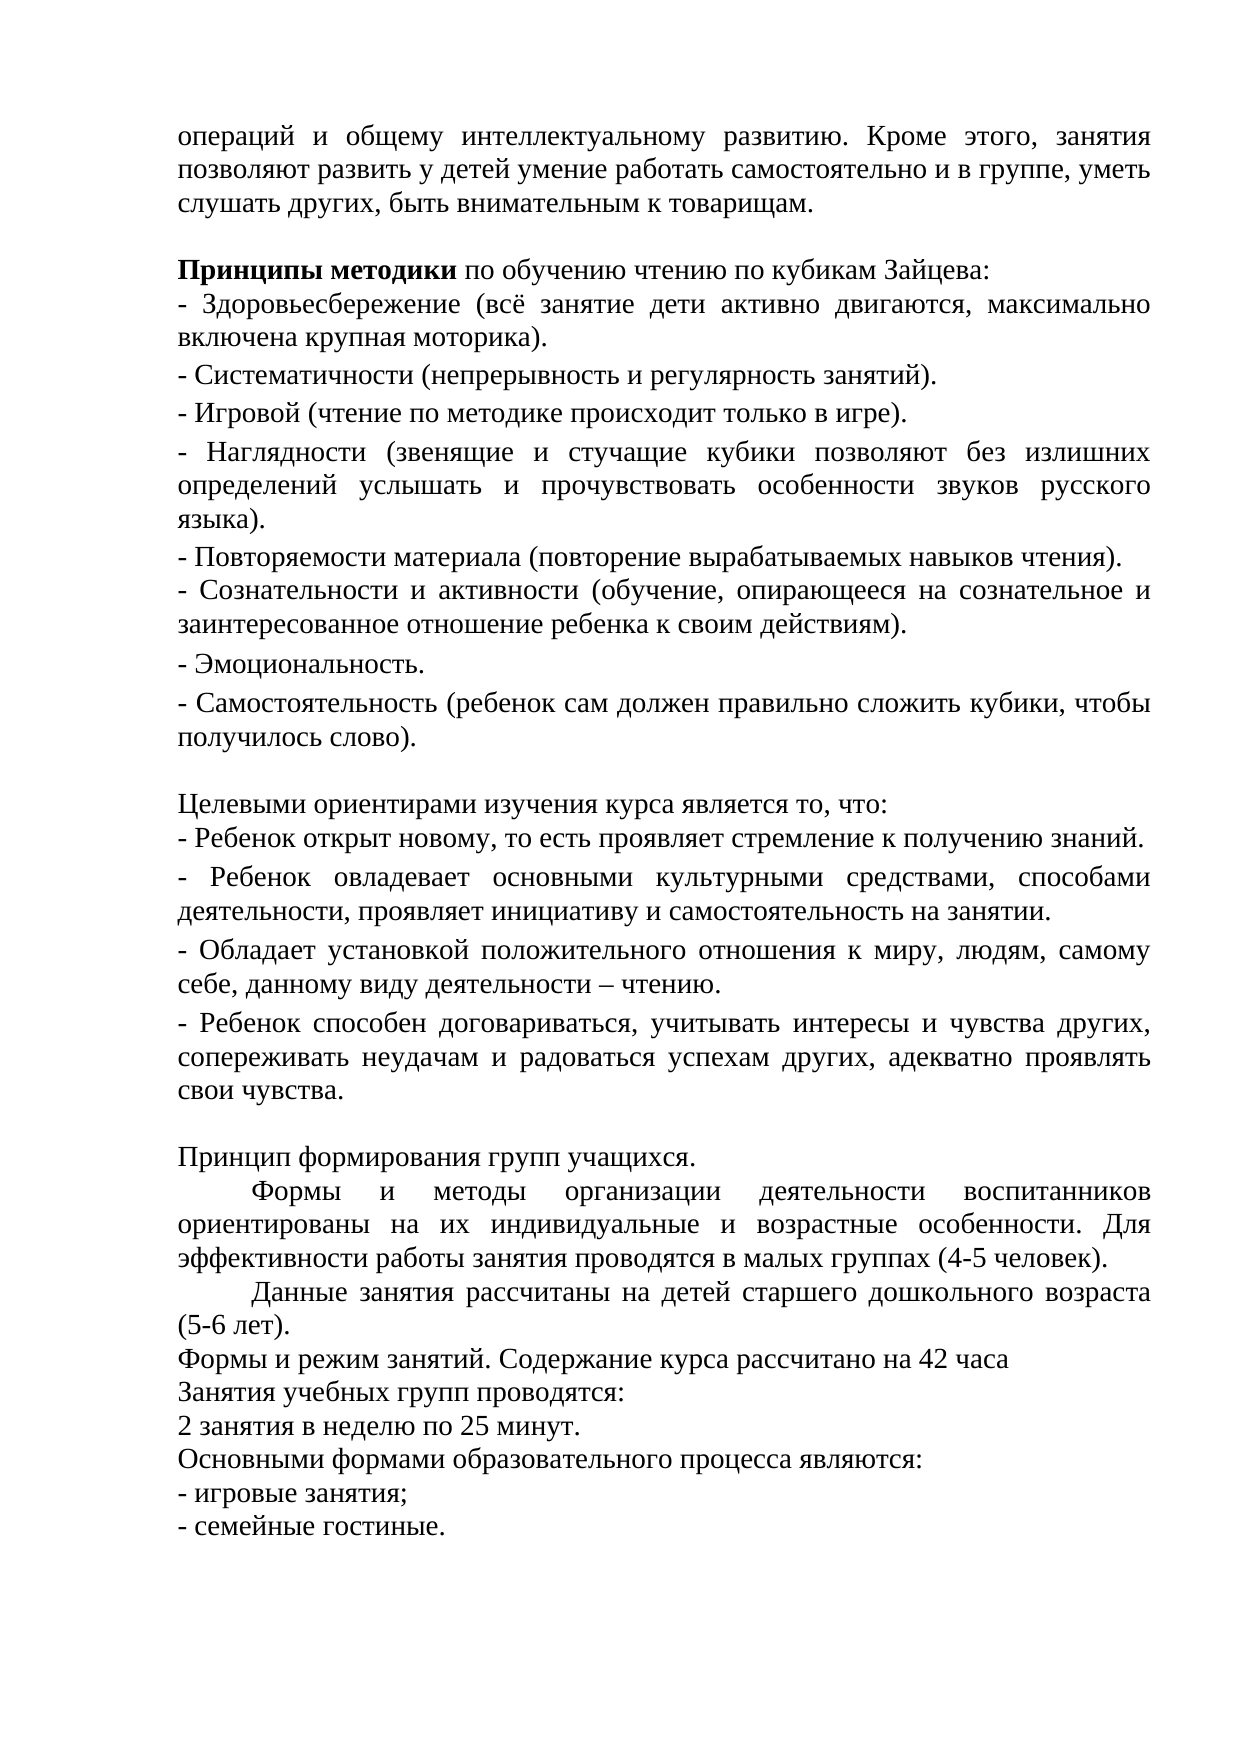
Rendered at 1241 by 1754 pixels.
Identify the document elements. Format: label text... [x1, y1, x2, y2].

text Данные занятия рассчитаны на детей старшего дошкольного возраста (5-6 лет). [177, 1274, 1152, 1341]
text - игровые занятия; [177, 1475, 1152, 1508]
text - Ребенок овладевает основными культурными средствами, способами деятельности, проявляет инициативу и самостоятельность на занятии. [177, 859, 1152, 926]
text - Самостоятельность (ребенок сам должен правильно сложить кубики, чтобы получилось слово). [177, 686, 1152, 753]
text - Игровой (чтение по методике происходит только в игре). [177, 396, 1152, 429]
text - Ребенок открыт новому, то есть проявляет стремление к получению знаний. [177, 820, 1152, 853]
text - Сознательности и активности (обучение, опирающееся на сознательное и заинтересованное отношение ребенка к своим действиям). [177, 572, 1152, 639]
text Основными формами образовательного процесса являются: [177, 1441, 1152, 1475]
text - Систематичности (непрерывность и регулярность занятий). [177, 357, 1152, 391]
text - Эмоциональность. [177, 646, 1152, 679]
text Занятия учебных групп проводятся: [177, 1374, 1152, 1408]
text - Наглядности (звенящие и стучащие кубики позволяют без излишних определений услышать и прочувствовать особенности звуков русского языка). [177, 434, 1152, 534]
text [177, 118, 1152, 219]
text Принципы методики по обучению чтению по кубикам Зайцева: [177, 252, 1152, 286]
text - семейные гостиные. [177, 1508, 1152, 1542]
text - Здоровьесбережение (всё занятие дети активно двигаются, максимально включена крупная моторика). [177, 286, 1152, 353]
text - Ребенок способен договариваться, учитывать интересы и чувства других, сопереживать неудачам и радоваться успехам других, адекватно проявлять свои чувства. [177, 1005, 1152, 1106]
text Формы и методы организации деятельности воспитанников ориентированы на их индивидуальные и возрастные особенности. Для эффективности работы занятия проводятся в малых группах (4-5 человек). [177, 1173, 1152, 1274]
text 2 занятия в неделю по 25 минут. [177, 1408, 1152, 1441]
text Целевыми ориентирами изучения курса является то, что: [177, 786, 1152, 820]
text - Повторяемости материала (повторение вырабатываемых навыков чтения). [177, 539, 1152, 572]
text Формы и режим занятий. Содержание курса рассчитано на 42 часа [177, 1341, 1152, 1374]
text Принцип формирования групп учащихся. [177, 1139, 1152, 1173]
text - Обладает установкой положительного отношения к миру, людям, самому себе, данному виду деятельности – чтению. [177, 932, 1152, 999]
